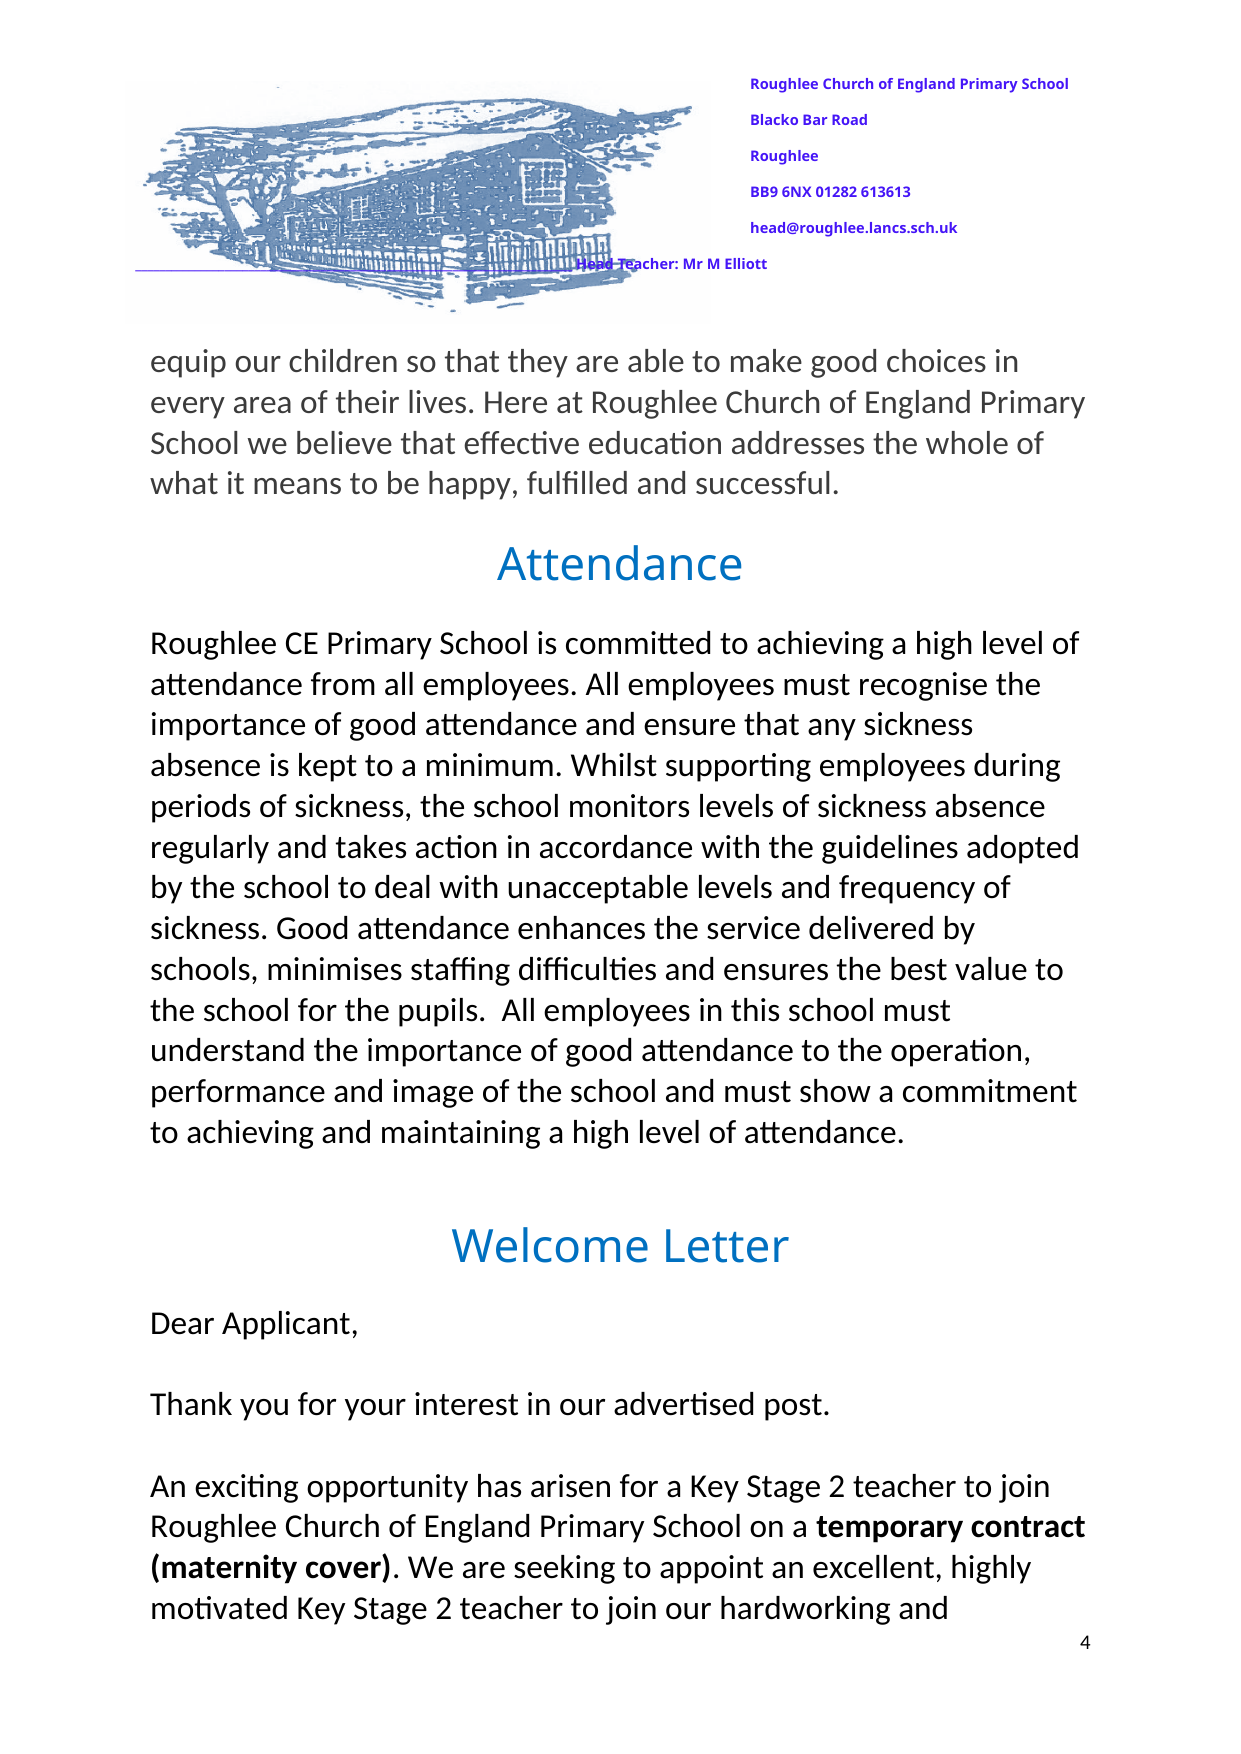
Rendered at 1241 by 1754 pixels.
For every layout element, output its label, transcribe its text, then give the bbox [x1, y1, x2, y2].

text Thank you for your interest in our advertised post. [150, 1383, 1090, 1424]
text Attendance [150, 531, 1090, 593]
text Welcome Letter [150, 1214, 1090, 1276]
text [150, 1464, 1090, 1627]
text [150, 340, 1090, 503]
text Roughlee CE Primary School is committed to achieving a high level of attendance from all employees. All employees must recognise the importance of good attendance and ensure that any sickness absence is kept to a minimum. Whilst supporting employees during periods of sickness, the school monitors levels of sickness absence regularly and takes action in accordance with the guidelines adopted by the school to deal with unacceptable levels and frequency of sickness. Good attendance enhances the service delivered by schools, minimises staffing difficulties and ensures the best value to the school for the pupils. All employees in this school must understand the importance of good attendance to the operation, performance and image of the school and must show a commitment to achieving and maintaining a high level of attendance. [150, 622, 1090, 1151]
text Dear Applicant, [150, 1302, 1090, 1342]
